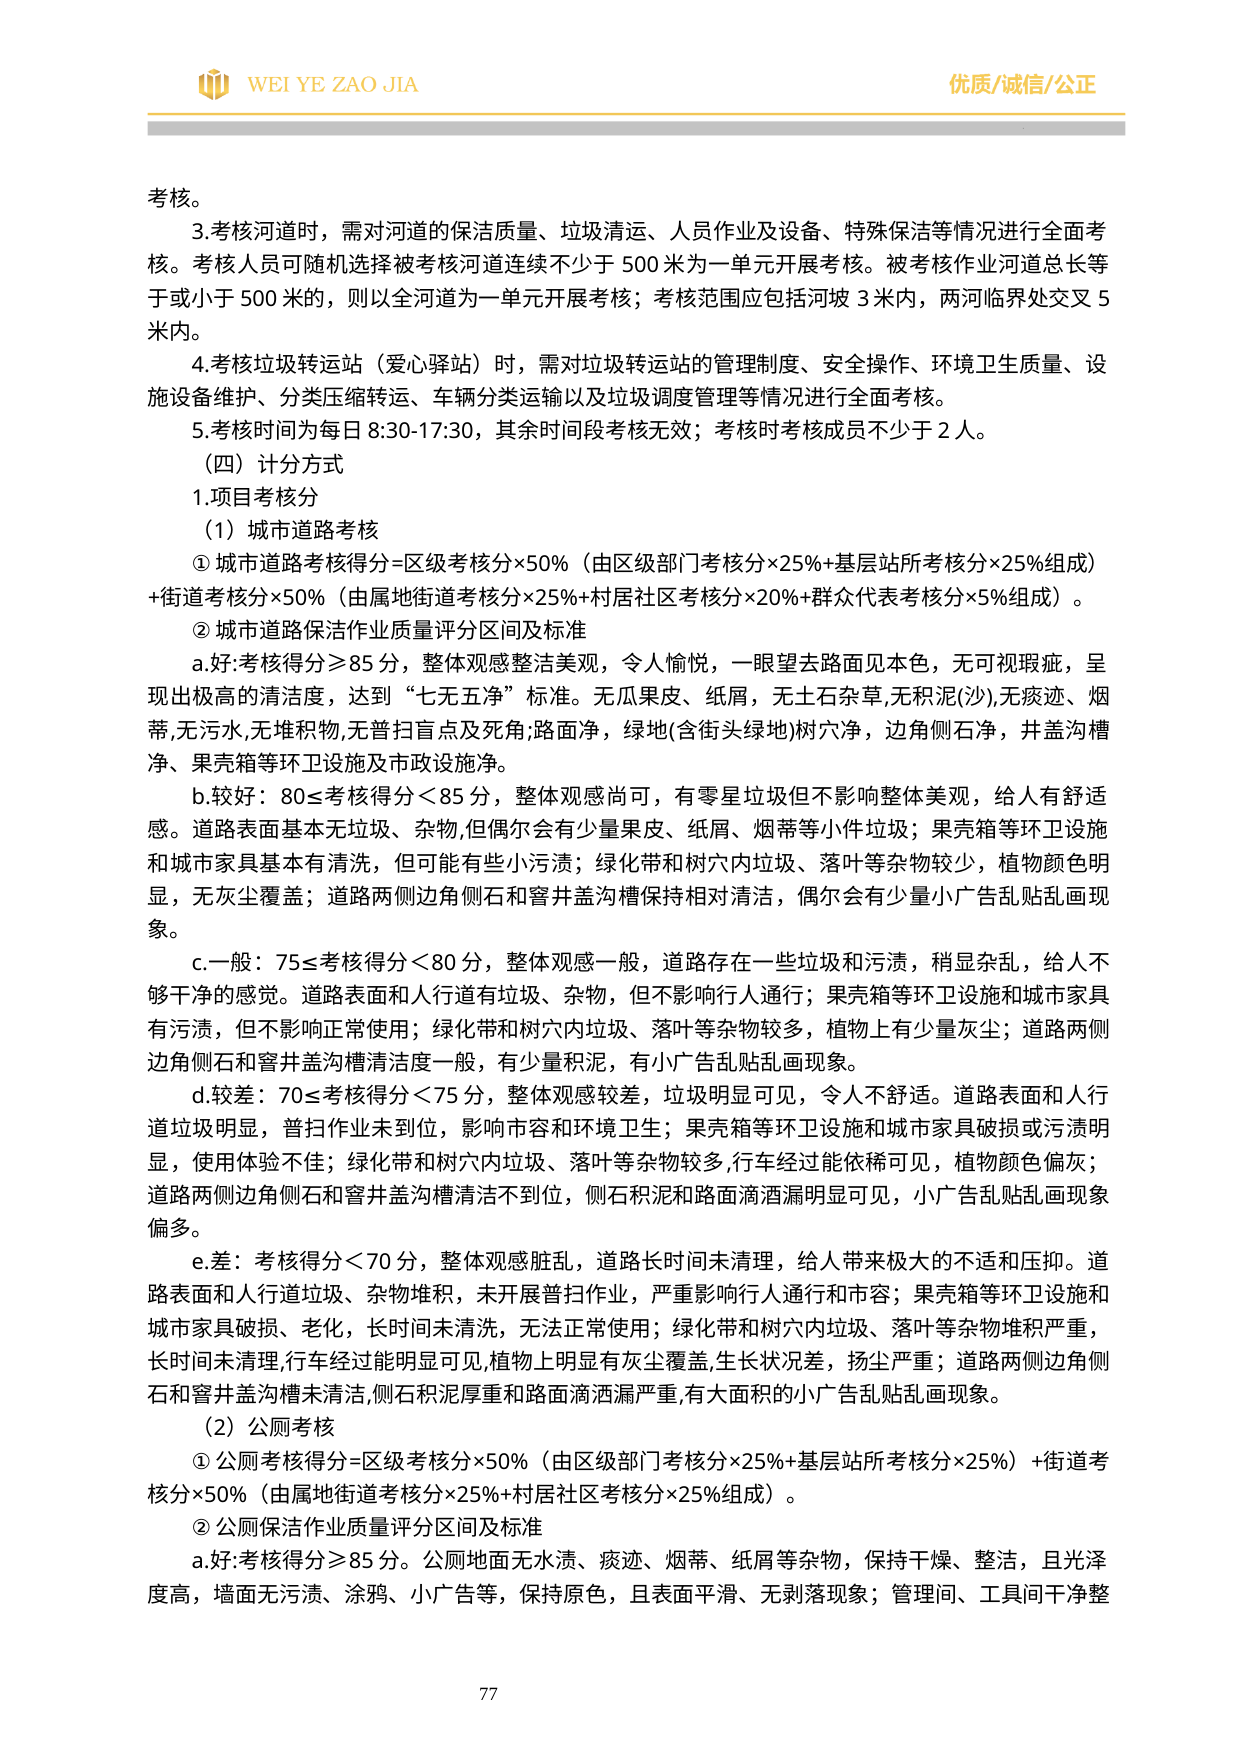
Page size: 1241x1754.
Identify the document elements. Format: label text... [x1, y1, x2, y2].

list 1.项目考核分 [148, 479, 1110, 512]
list 2.考核公厕时，需对公厕的管理制度落实、免费开放、保洁质量、设施设备维护等情况进行全面考核。 [148, 180, 1110, 213]
text （2）公厕考核 [148, 1410, 1110, 1443]
list 5.考核时间为每日8:30-17:30，其余时间段考核无效；考核时考核成员不少于2人。 [148, 413, 1110, 446]
list e.差：考核得分＜70分，整体观感脏乱，道路长时间未清理，给人带来极大的不适和压抑。道路表面和人行道垃圾、杂物堆积，未开展普扫作业，严重影响行人通行和市容；果壳箱等环卫设施和城市家具破损、老化，长时间未清洗，无法正常使用；绿化带和树穴内垃圾、落叶等杂物堆积严重，长时间未清理,行车经过能明显可见,植物上明显有灰尘覆盖,生长状况差，扬尘严重；道路两侧边角侧石和窨井盖沟槽未清洁,侧石积泥厚重和路面滴洒漏严重,有大面积的小广告乱贴乱画现象。 [148, 1243, 1110, 1410]
text （1）城市道路考核 [148, 512, 1110, 546]
list b.较好：80≤考核得分＜85分，整体观感尚可，有零星垃圾但不影响整体美观，给人有舒适感。道路表面基本无垃圾、杂物,但偶尔会有少量果皮、纸屑、烟蒂等小件垃圾；果壳箱等环卫设施和城市家具基本有清洗，但可能有些小污渍；绿化带和树穴内垃圾、落叶等杂物较少，植物颜色明显，无灰尘覆盖；道路两侧边角侧石和窨井盖沟槽保持相对清洁，偶尔会有少量小广告乱贴乱画现象。 [148, 778, 1110, 944]
list 3.考核河道时，需对河道的保洁质量、垃圾清运、人员作业及设备、特殊保洁等情况进行全面考核。考核人员可随机选择被考核河道连续不少于500米为一单元开展考核。被考核作业河道总长等于或小于500米的，则以全河道为一单元开展考核；考核范围应包括河坡3米内，两河临界处交叉5米内。 [148, 213, 1110, 346]
text ①城市道路考核得分=区级考核分×50%（由区级部门考核分×25%+基层站所考核分×25%组成）+街道考核分×50%（由属地街道考核分×25%+村居社区考核分×20%+群众代表考核分×5%组成）。 [148, 546, 1110, 612]
list 4.考核垃圾转运站（爱心驿站）时，需对垃圾转运站的管理制度、安全操作、环境卫生质量、设施设备维护、分类压缩转运、车辆分类运输以及垃圾调度管理等情况进行全面考核。 [148, 346, 1110, 413]
list a.好:考核得分≥85分，整体观感整洁美观，令人愉悦，一眼望去路面见本色，无可视瑕疵，呈现出极高的清洁度，达到“七无五净”标准。无瓜果皮、纸屑，无土石杂草,无积泥(沙),无痰迹、烟蒂,无污水,无堆积物,无普扫盲点及死角;路面净，绿地(含街头绿地)树穴净，边角侧石净，井盖沟槽净、果壳箱等环卫设施及市政设施净。 [148, 645, 1110, 778]
list （四）计分方式 [148, 446, 1110, 479]
text ②城市道路保洁作业质量评分区间及标准 [148, 612, 1110, 645]
list d.较差：70≤考核得分＜75分，整体观感较差，垃圾明显可见，令人不舒适。道路表面和人行道垃圾明显，普扫作业未到位，影响市容和环境卫生；果壳箱等环卫设施和城市家具破损或污渍明显，使用体验不佳；绿化带和树穴内垃圾、落叶等杂物较多,行车经过能依稀可见，植物颜色偏灰；道路两侧边角侧石和窨井盖沟槽清洁不到位，侧石积泥和路面滴酒漏明显可见，小广告乱贴乱画现象偏多。 [148, 1077, 1110, 1243]
list c.一般：75≤考核得分＜80分，整体观感一般，道路存在一些垃圾和污渍，稍显杂乱，给人不够干净的感觉。道路表面和人行道有垃圾、杂物，但不影响行人通行；果壳箱等环卫设施和城市家具有污渍，但不影响正常使用；绿化带和树穴内垃圾、落叶等杂物较多，植物上有少量灰尘；道路两侧边角侧石和窨井盖沟槽清洁度一般，有少量积泥，有小广告乱贴乱画现象。 [148, 944, 1110, 1077]
picture [147, 45, 1126, 146]
text ②公厕保洁作业质量评分区间及标准 [148, 1509, 1110, 1543]
text ①公厕考核得分=区级考核分×50%（由区级部门考核分×25%+基层站所考核分×25%）+街道考核分×50%（由属地街道考核分×25%+村居社区考核分×25%组成）。 [148, 1443, 1110, 1509]
